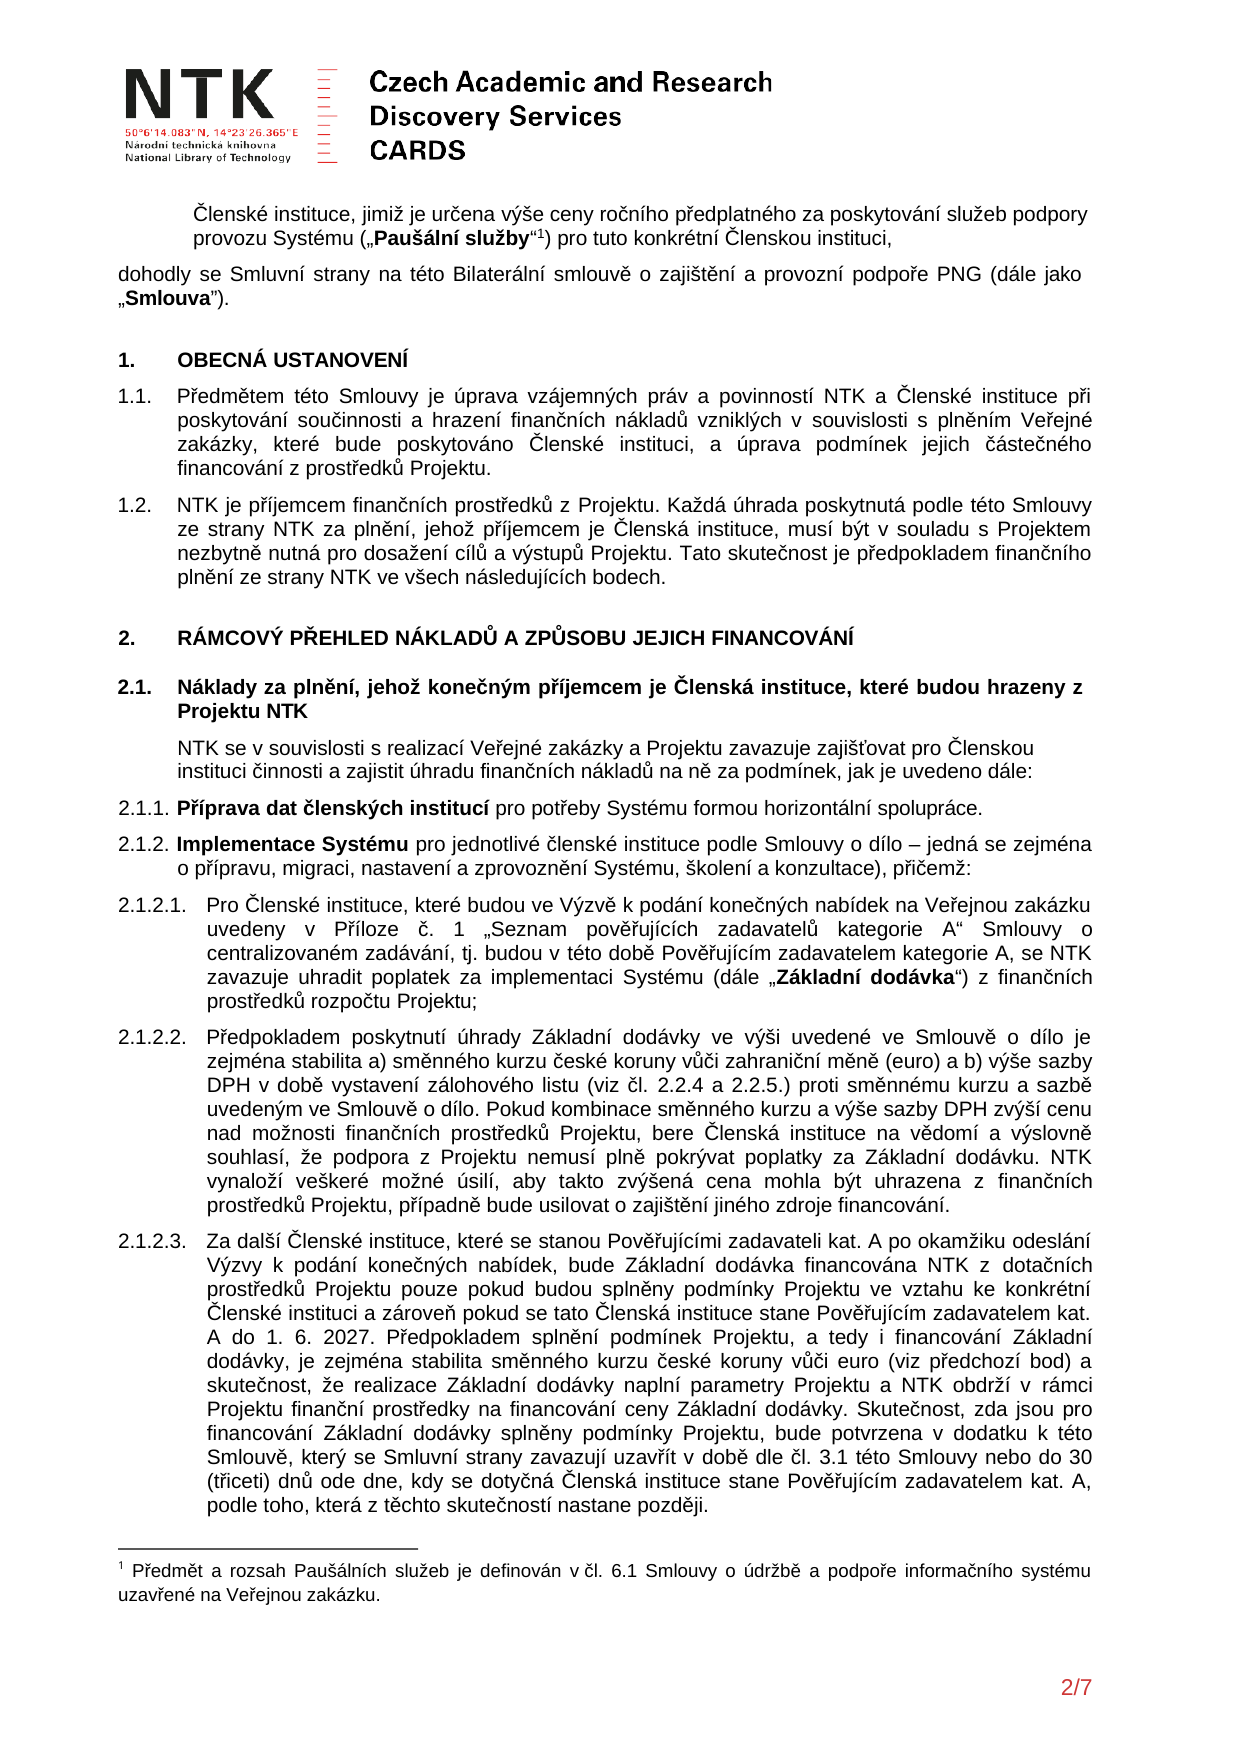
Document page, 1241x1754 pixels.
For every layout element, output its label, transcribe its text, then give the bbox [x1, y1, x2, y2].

picture [125, 69, 298, 163]
subtitle RÁMCOVÝ PŘEHLED NÁKLADŮ A ZPŮSOBU JEJICH FINANCOVÁNÍ [118, 626, 1105, 650]
picture [594, 76, 608, 92]
picture [627, 71, 642, 92]
list Implementace Systému pro jednotlivé členské instituce podle Smlouvy o dílo – jedná se zejména o přípravu, migraci, nastavení a zprovoznění Systému, školení a konzultace), přičemž: [118, 832, 1092, 880]
list Předpokladem poskytnutí úhrady Základní dodávky ve výši uvedené ve Smlouvě o dílo je zejména stabilita a) směnného kurzu české koruny vůči zahraniční měně (euro) a b) výše sazby DPH v době vystavení zálohového listu (viz čl. 2.2.4 a 2.2.5.) proti směnnému kurzu a sazbě uvedeným ve Smlouvě o dílo. Pokud kombinace směnného kurzu a výše sazby DPH zvýší cenu nad možnosti finančních prostředků Projektu, bere Členská instituce na vědomí a výslovně souhlasí, že podpora z Projektu nemusí plně pokrývat poplatky za Základní dodávku. NTK vynaloží veškeré možné úsilí, aby takto zvýšená cena mohla být uhrazena z finančních prostředků Projektu, případně bude usilovat o zajištění jiného zdroje financování. [118, 1025, 1093, 1217]
picture [370, 70, 562, 92]
text dohodly se Smluvní strany na této Bilaterální smlouvě o zajištění a provozní podpoře PNG (dále jako [118, 262, 1105, 286]
list Za další Členské instituce, které se stanou Pověřujícími zadavateli kat. A po okamžiku odeslání Výzvy k podání konečných nabídek, bude Základní dodávka financována NTK z dotačních prostředků Projektu pouze pokud budou splněny podmínky Projektu ve vztahu ke konkrétní Členské instituci a zároveň pokud se tato Členská instituce stane Pověřujícím zadavatelem kat. A do 1. 6. 2027. Předpokladem splnění podmínek Projektu, a tedy i financování Základní dodávky, je zejména stabilita směnného kurzu české koruny vůči euro (viz předchozí bod) a skutečnost, že realizace Základní dodávky naplní parametry Projektu a NTK obdrží v rámci Projektu finanční prostředky na financování ceny Základní dodávky. Skutečnost, zda jsou pro financování Základní dodávky splněny podmínky Projektu, bude potvrzena v dodatku k této Smlouvě, který se Smluvní strany zavazují uzavřít v době dle čl. 3.1 této Smlouvy nebo do 30 (třiceti) dnů ode dne, kdy se dotyčná Členská instituce stane Pověřujícím zadavatelem kat. A, podle toho, která z těchto skutečností nastane později. [118, 1229, 1093, 1517]
list Příprava dat členských institucí pro potřeby Systému formou horizontální spolupráce. [118, 796, 1105, 820]
list Pro Členské instituce, které budou ve Výzvě k podání konečných nabídek na Veřejnou zakázku uvedeny v Příloze č. 1 „Seznam pověřujících zadavatelů kategorie A“ Smlouvy o centralizovaném zadávání, tj. budou v této době Pověřujícím zadavatelem kategorie A, se NTK zavazuje uhradit poplatek za implementaci Systému (dále „Základní dodávka“) z finančních prostředků rozpočtu Projektu; [118, 893, 1093, 1012]
text NTK se v souvislosti s realizací Veřejné zakázky a Projektu zavazuje zajišťovat pro Členskou instituci činnosti a zajistit úhradu finančních nákladů na ně za podmínek, jak je uvedeno dále: [177, 735, 1105, 783]
picture [653, 71, 772, 92]
subtitle OBECNÁ USTANOVENÍ [118, 348, 1105, 372]
text Členské instituce, jimiž je určena výše ceny ročního předplatného za poskytování služeb podpory provozu Systému („Paušální služby“1) pro tuto konkrétní Členskou instituci, [193, 202, 1105, 250]
text „Smlouva”). [118, 286, 1105, 310]
list Předmětem této Smlouvy je úprava vzájemných práv a povinností NTK a Členské instituce při poskytování součinnosti a hrazení finančních nákladů vzniklých v souvislosti s plněním Veřejné zakázky, které bude poskytováno Členské instituci, a úprava podmínek jejich částečného financování z prostředků Projektu. [117, 384, 1092, 480]
list NTK je příjemcem finančních prostředků z Projektu. Každá úhrada poskytnutá podle této Smlouvy ze strany NTK za plnění, jehož příjemcem je Členská instituce, musí být v souladu s Projektem nezbytně nutná pro dosažení cílů a výstupů Projektu. Tato skutečnost je předpokladem finančního plnění ze strany NTK ve všech následujících bodech. [117, 493, 1093, 588]
picture [610, 76, 625, 92]
text 1 Předmět a rozsah Paušálních služeb je definován v čl. 6.1 Smlouvy o údržbě a podpoře informačního systému uzavřené na Veřejnou zakázku. [118, 1558, 1105, 1605]
picture [371, 105, 621, 160]
subtitle Náklady za plnění, jehož konečným příjemcem je Členská instituce, které budou hrazeny z [117, 675, 1105, 699]
text Projektu NTK [177, 699, 1105, 723]
picture [565, 71, 585, 92]
